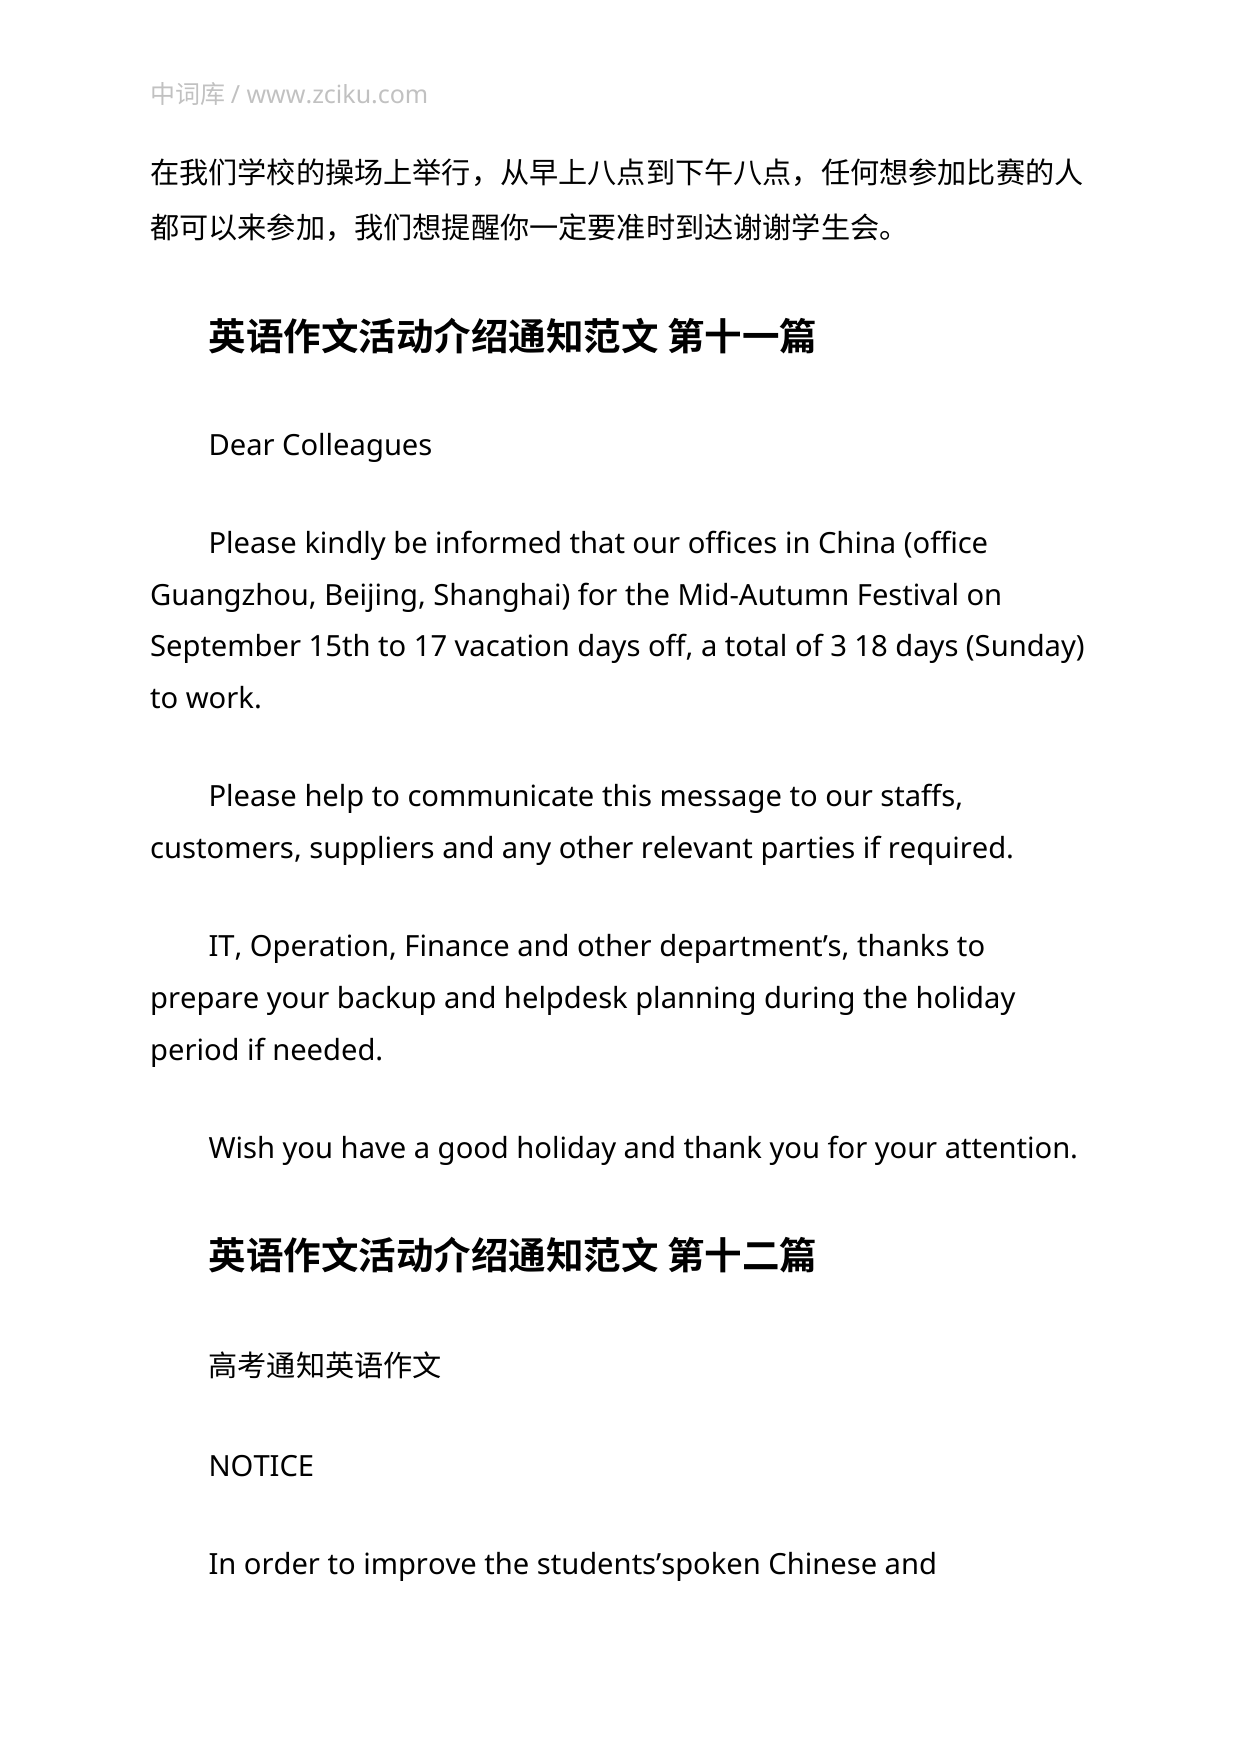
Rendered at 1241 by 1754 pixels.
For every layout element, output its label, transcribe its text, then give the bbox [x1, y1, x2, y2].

text Dear Colleagues [150, 424, 1090, 464]
text 英语作文活动介绍通知范文 第十一篇 [150, 307, 1090, 361]
text 英语作文活动介绍通知范文 第十二篇 [150, 1226, 1090, 1280]
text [150, 150, 1090, 247]
text Please kindly be informed that our offices in China (office Guangzhou, Beijing, Shanghai) for the Mid-Autumn Festival on September 15th to 17 vacation days off, a total of 3 18 days (Sunday) to work. [150, 522, 1090, 717]
text NOTICE [150, 1445, 1090, 1484]
text IT, Operation, Finance and other department’s, thanks to prepare your backup and helpdesk planning during the holiday period if needed. [150, 926, 1090, 1068]
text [150, 1543, 1090, 1583]
text Wish you have a good holiday and thank you for your attention. [150, 1127, 1090, 1167]
text Please help to communicate this message to our staffs, customers, suppliers and any other relevant parties if required. [150, 776, 1090, 867]
text 高考通知英语作文 [150, 1343, 1090, 1385]
